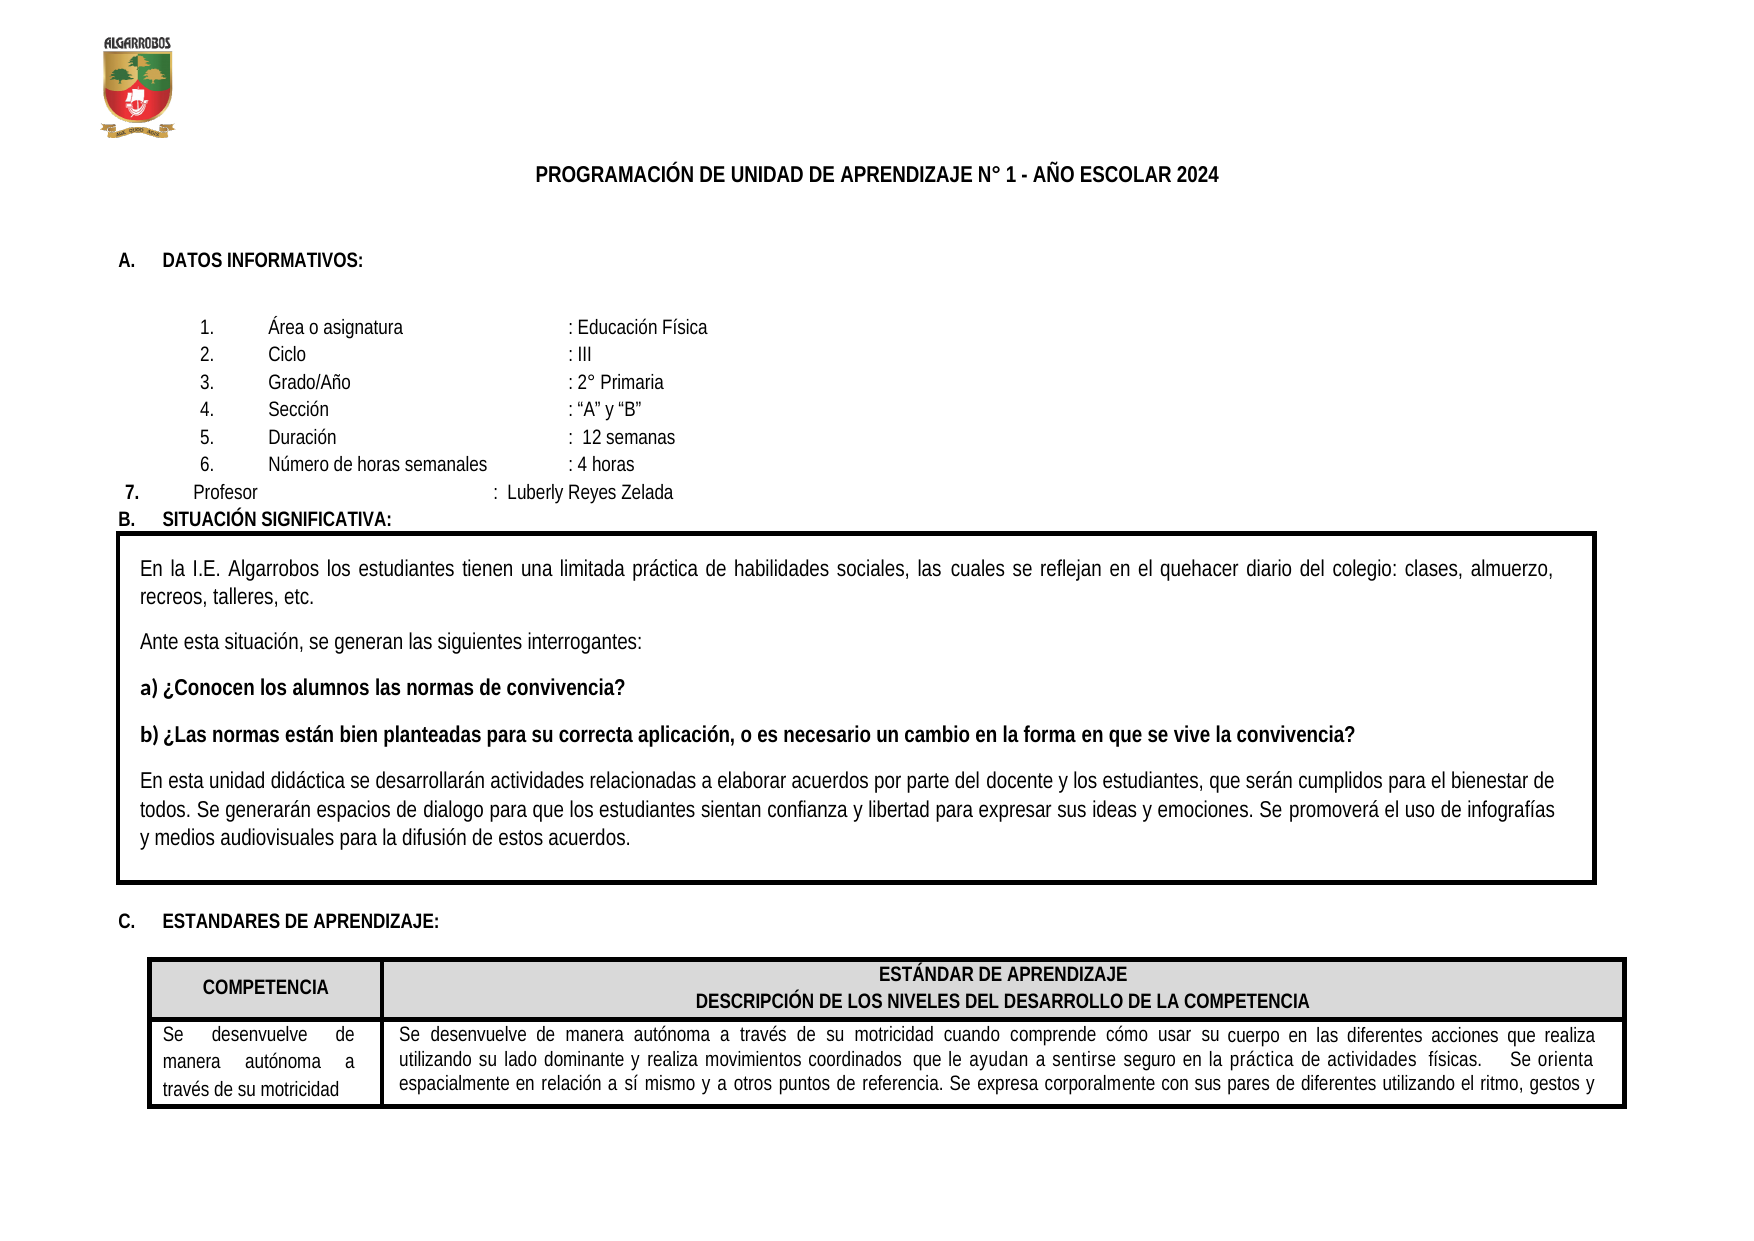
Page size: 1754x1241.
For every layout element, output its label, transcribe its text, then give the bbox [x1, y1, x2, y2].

table_header En la I.E. Algarrobos los estudiantes tienen una limitada práctica de habilidades sociales, las cuales se reflejan en el quehacer diario del colegio: clases, almuerzo, recreos, talleres, etc. Ante esta situación, se generan las siguientes interrogantes: ¿Conocen los alumnos las normas de convivencia? ¿Las normas están bien planteadas para su correcta aplicación, o es necesario un cambio en la forma en que se vive la convivencia? En esta unidad didáctica se desarrollarán actividades relacionadas a elaborar acuerdos por parte del docente y los estudiantes, que serán cumplidos para el bienestar de todos. Se generarán espacios de dialogo para que los estudiantes sientan confianza y libertad para expresar sus ideas y emociones. Se promoverá el uso de infografías y medios audiovisuales para la difusión de estos acuerdos. [120, 536, 1592, 880]
text PROGRAMACIÓN DE UNIDAD DE APRENDIZAJE N° 1 - AÑO ESCOLAR 2024 [118, 161, 1636, 187]
list Sección : “A” y “B” [193, 397, 1636, 421]
list Grado/Año : 2° Primaria [193, 370, 1636, 394]
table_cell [384, 1022, 1622, 1104]
list Duración : 12 semanas [193, 425, 1636, 449]
list Profesor : Luberly Reyes Zelada [118, 480, 1636, 504]
list Ciclo : III [193, 342, 1636, 366]
list Área o asignatura : Educación Física [193, 315, 1636, 339]
list SITUACIÓN SIGNIFICATIVA: [118, 507, 1636, 531]
list ESTANDARES DE APRENDIZAJE: [118, 909, 1636, 933]
table_header ESTÁNDAR DE APRENDIZAJE DESCRIPCIÓN DE LOS NIVELES DEL DESARROLLO DE LA COMPETENCIA [384, 962, 1622, 1017]
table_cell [152, 1022, 380, 1104]
picture [99, 37, 176, 138]
list Número de horas semanales : 4 horas [193, 452, 1636, 476]
table_header COMPETENCIA [152, 962, 380, 1017]
list DATOS INFORMATIVOS: [118, 248, 1636, 272]
